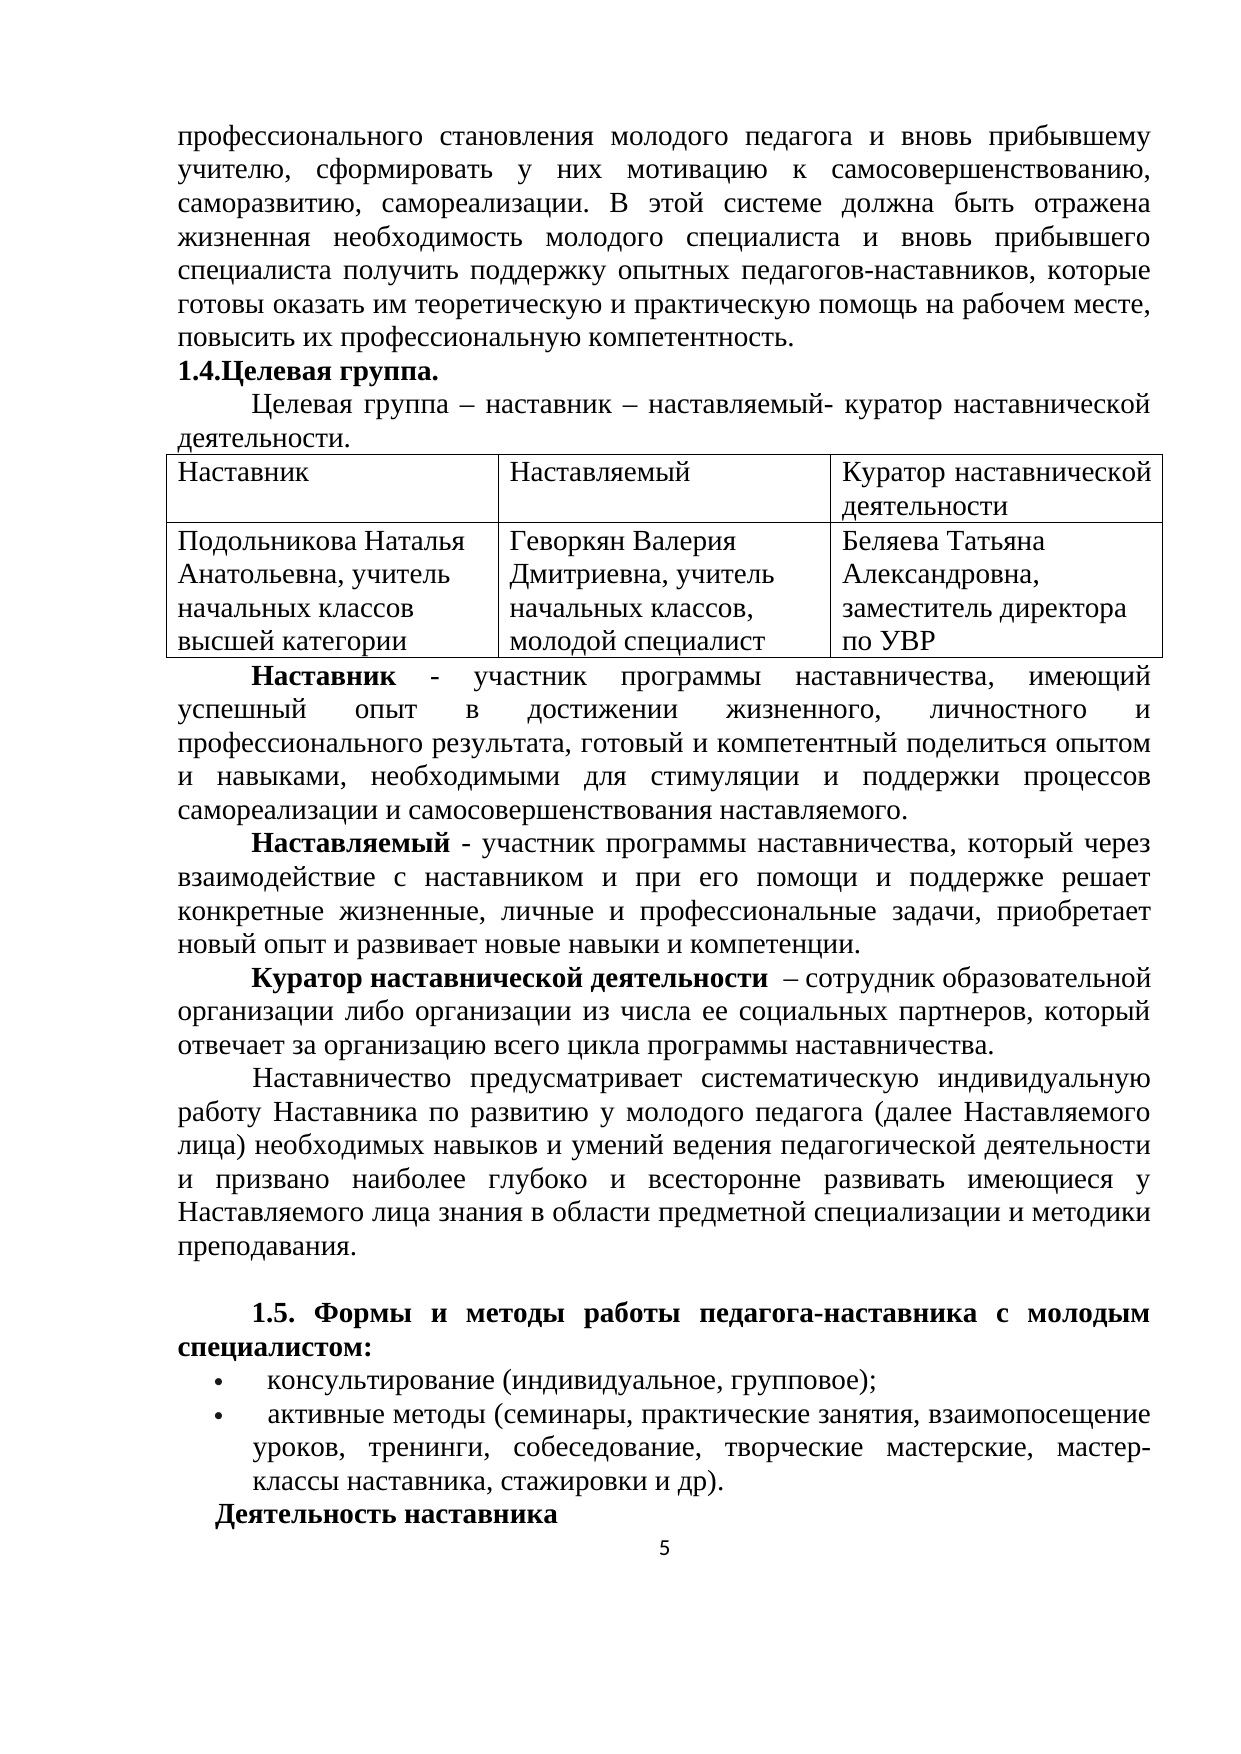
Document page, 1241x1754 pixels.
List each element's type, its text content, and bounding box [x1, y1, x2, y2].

text 1.4.Целевая группа. [177, 353, 1152, 386]
text 1.5. Формы и методы работы педагога-наставника с молодым специалистом: [177, 1295, 1152, 1362]
table_header Куратор наставнической деятельности [831, 455, 1162, 522]
text Наставляемый - участник программы наставничества, который через взаимодействие с наставником и при его помощи и поддержке решает конкретные жизненные, личные и профессиональные задачи, приобретает новый опыт и развивает новые навыки и компетенции. [177, 826, 1152, 960]
text Деятельность наставника [215, 1496, 1152, 1530]
table_header Наставник [167, 455, 498, 522]
text Целевая группа – наставник – наставляемый- куратор наставнической деятельности. [177, 386, 1152, 453]
table_cell Подольникова Наталья Анатольевна, учитель начальных классов высшей категории [167, 523, 498, 657]
text Куратор наставнической деятельности – сотрудник образовательной организации либо организации из числа ее социальных партнеров, который отвечает за организацию всего цикла программы наставничества. [177, 960, 1152, 1060]
list консультирование (индивидуальное, групповое); [215, 1362, 1152, 1396]
text Наставничество предусматривает систематическую индивидуальную работу Наставника по развитию у молодого педагога (далее Наставляемого лица) необходимых навыков и умений ведения педагогической деятельности и призвано наиболее глубоко и всесторонне развивать имеющиеся у Наставляемого лица знания в области предметной специализации и методики преподавания. [177, 1060, 1152, 1262]
table_header Наставляемый [499, 455, 830, 522]
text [177, 118, 1152, 353]
table_cell Геворкян Валерия Дмитриевна, учитель начальных классов, молодой специалист [499, 523, 830, 657]
table_cell Беляева Татьяна Александровна, заместитель директора по УВР [831, 523, 1162, 657]
list активные методы (семинары, практические занятия, взаимопосещение уроков, тренинги, собеседование, творческие мастерские, мастер-классы наставника, стажировки и др). [215, 1396, 1152, 1496]
text Наставник - участник программы наставничества, имеющий успешный опыт в достижении жизненного, личностного и профессионального результата, готовый и компетентный поделиться опытом и навыками, необходимыми для стимуляции и поддержки процессов самореализации и самосовершенствования наставляемого. [177, 658, 1152, 826]
